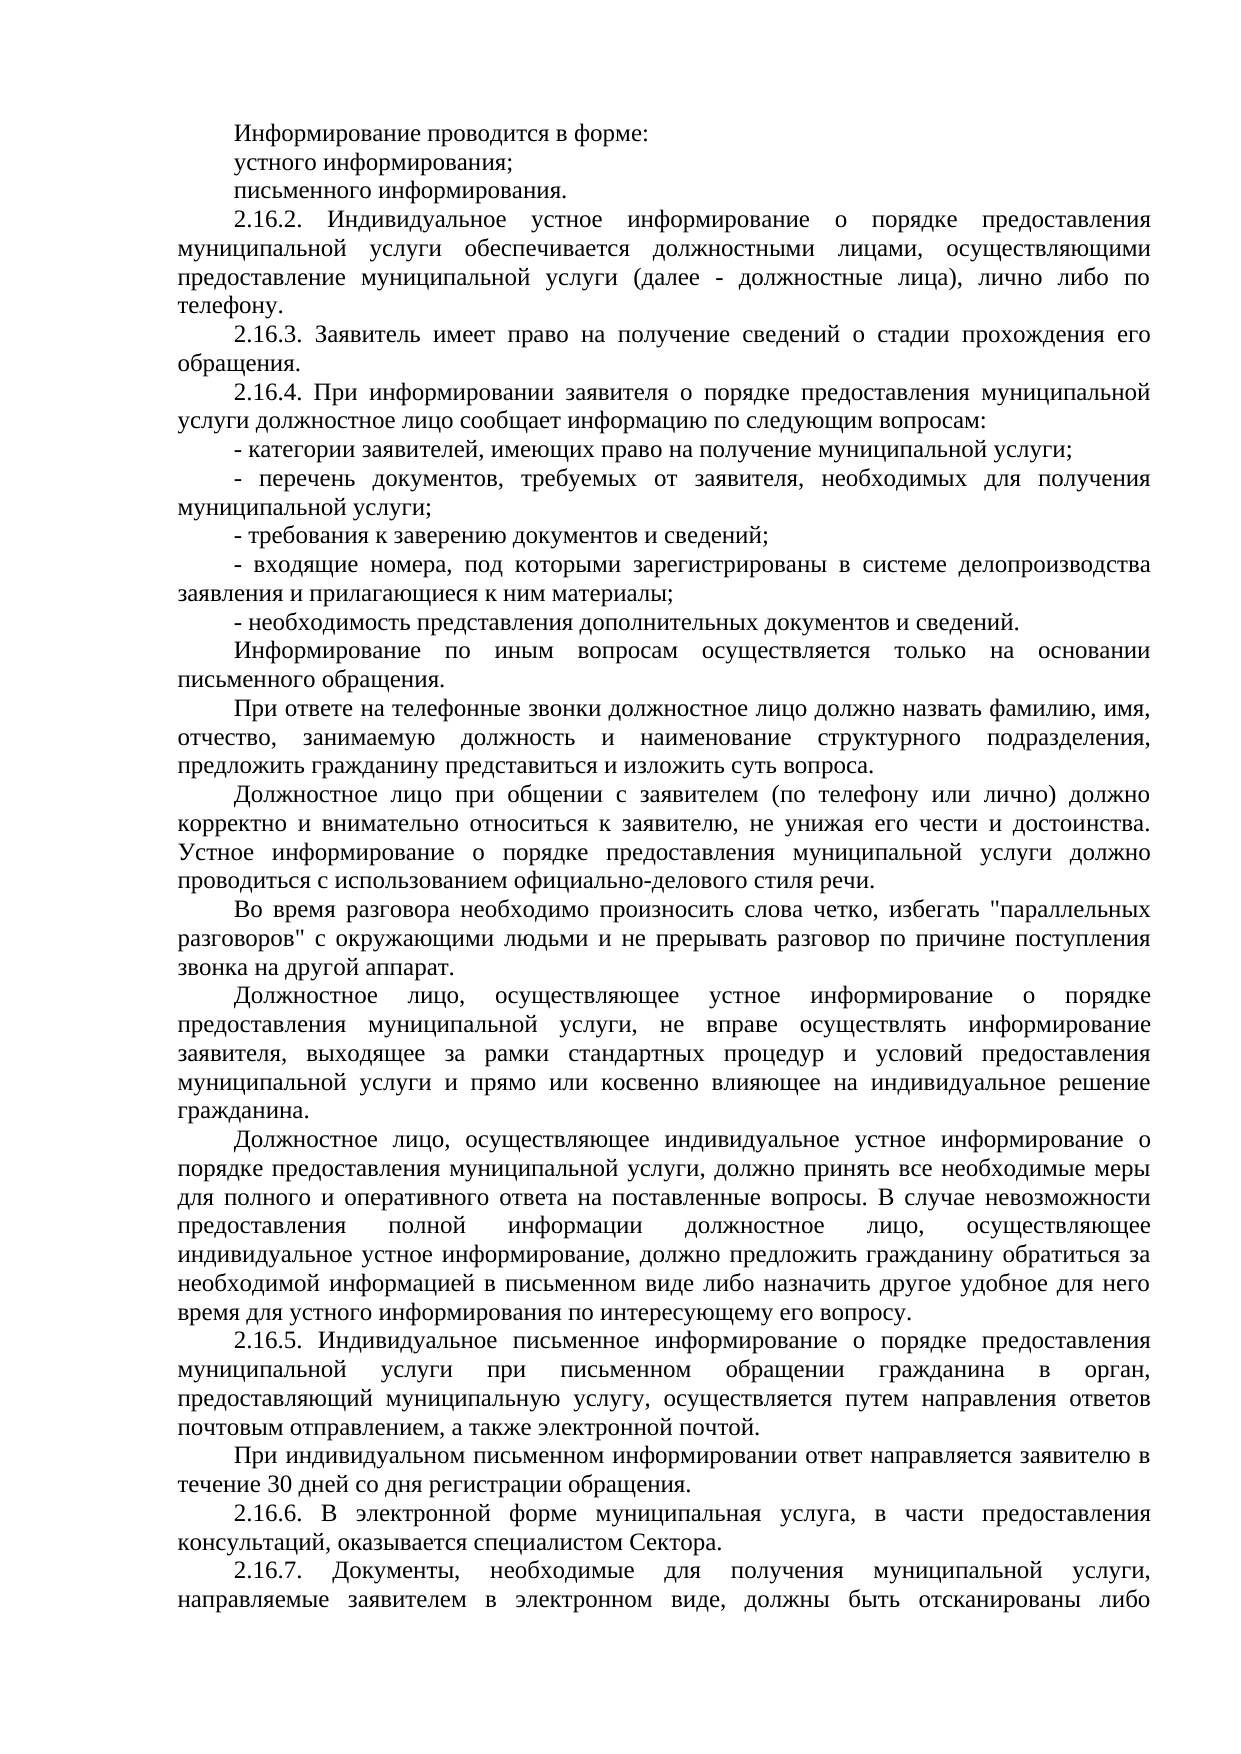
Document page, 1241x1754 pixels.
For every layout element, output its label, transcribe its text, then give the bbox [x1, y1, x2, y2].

text 2.16.4. При информировании заявителя о порядке предоставления муниципальной услуги должностное лицо сообщает информацию по следующим вопросам: [177, 377, 1152, 434]
text Должностное лицо при общении с заявителем (по телефону или лично) должно корректно и внимательно относиться к заявителю, не унижая его чести и достоинства. Устное информирование о порядке предоставления муниципальной услуги должно проводиться с использованием официально-делового стиля речи. [177, 779, 1152, 894]
text письменного информирования. [177, 176, 1152, 204]
text При ответе на телефонные звонки должностное лицо должно назвать фамилию, имя, отчество, занимаемую должность и наименование структурного подразделения, предложить гражданину представиться и изложить суть вопроса. [177, 693, 1152, 779]
text - перечень документов, требуемых от заявителя, необходимых для получения муниципальной услуги; [177, 463, 1152, 521]
text - необходимость представления дополнительных документов и сведений. [177, 607, 1152, 636]
text 2.16.5. Индивидуальное письменное информирование о порядке предоставления муниципальной услуги при письменном обращении гражданина в орган, предоставляющий муниципальную услугу, осуществляется путем направления ответов почтовым отправлением, а также электронной почтой. [177, 1326, 1152, 1441]
text устного информирования; [177, 147, 1152, 176]
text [177, 1556, 1152, 1613]
text Должностное лицо, осуществляющее индивидуальное устное информирование о порядке предоставления муниципальной услуги, должно принять все необходимые меры для полного и оперативного ответа на поставленные вопросы. В случае невозможности предоставления полной информации должностное лицо, осуществляющее индивидуальное устное информирование, должно предложить гражданину обратиться за необходимой информацией в письменном виде либо назначить другое удобное для него время для устного информирования по интересующему его вопросу. [177, 1124, 1152, 1326]
text Информирование проводится в форме: [177, 118, 1152, 147]
text - входящие номера, под которыми зарегистрированы в системе делопроизводства заявления и прилагающиеся к ним материалы; [177, 549, 1152, 607]
text - требования к заверению документов и сведений; [177, 521, 1152, 549]
text При индивидуальном письменном информировании ответ направляется заявителю в течение 30 дней со дня регистрации обращения. [177, 1441, 1152, 1498]
text Информирование по иным вопросам осуществляется только на основании письменного обращения. [177, 636, 1152, 693]
text Должностное лицо, осуществляющее устное информирование о порядке предоставления муниципальной услуги, не вправе осуществлять информирование заявителя, выходящее за рамки стандартных процедур и условий предоставления муниципальной услуги и прямо или косвенно влияющее на индивидуальное решение гражданина. [177, 981, 1152, 1124]
text 2.16.6. В электронной форме муниципальная услуга, в части предоставления консультаций, оказывается специалистом Сектора. [177, 1498, 1152, 1556]
text 2.16.3. Заявитель имеет право на получение сведений о стадии прохождения его обращения. [177, 319, 1152, 377]
text 2.16.2. Индивидуальное устное информирование о порядке предоставления муниципальной услуги обеспечивается должностными лицами, осуществляющими предоставление муниципальной услуги (далее - должностные лица), лично либо по телефону. [177, 204, 1152, 319]
text - категории заявителей, имеющих право на получение муниципальной услуги; [177, 434, 1152, 463]
text Во время разговора необходимо произносить слова четко, избегать "параллельных разговоров" с окружающими людьми и не прерывать разговор по причине поступления звонка на другой аппарат. [177, 894, 1152, 981]
